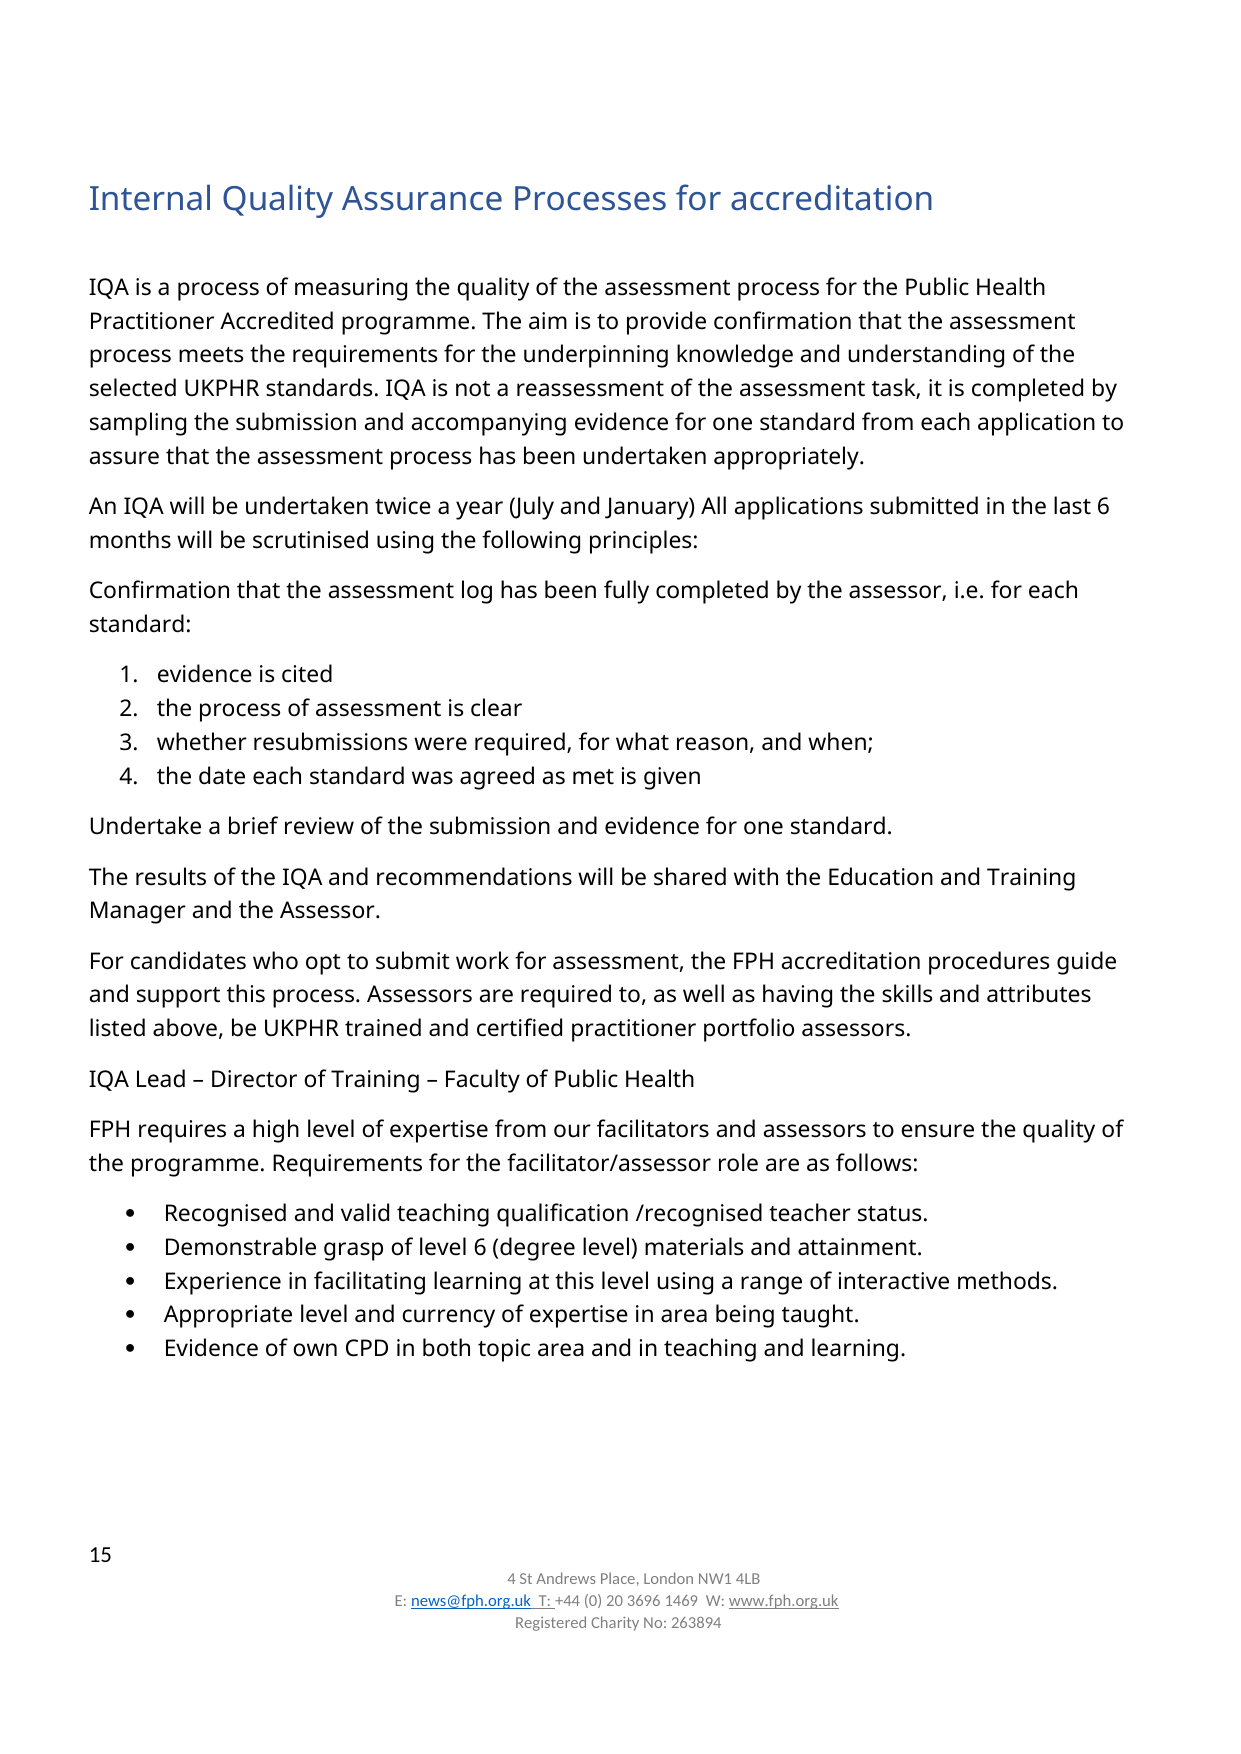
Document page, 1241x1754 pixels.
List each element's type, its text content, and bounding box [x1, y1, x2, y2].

text IQA Lead – Director of Training – Faculty of Public Health [88, 1062, 1148, 1094]
list evidence is cited [119, 658, 1148, 689]
list Appropriate level and currency of expertise in area being taught. [126, 1298, 1148, 1329]
text An IQA will be undertaken twice a year (July and January) All applications submitted in the last 6 months will be scrutinised using the following principles: [88, 490, 1148, 555]
text Undertake a brief review of the submission and evidence for one standard. [88, 810, 1148, 841]
list Evidence of own CPD in both topic area and in teaching and learning. [126, 1332, 1148, 1363]
text FPH requires a high level of expertise from our facilitators and assessors to ensure the quality of the programme. Requirements for the facilitator/assessor role are as follows: [88, 1113, 1148, 1178]
text The results of the IQA and recommendations will be shared with the Education and Training Manager and the Assessor. [88, 860, 1148, 925]
text IQA is a process of measuring the quality of the assessment process for the Public Health Practitioner Accredited programme. The aim is to provide conﬁrmation that the assessment process meets the requirements for the underpinning knowledge and understanding of the selected UKPHR standards. IQA is not a reassessment of the assessment task, it is completed by sampling the submission and accompanying evidence for one standard from each application to assure that the assessment process has been undertaken appropriately. [88, 271, 1148, 471]
list Recognised and valid teaching qualiﬁcation /recognised teacher status. [126, 1197, 1148, 1228]
list whether resubmissions were required, for what reason, and when; [119, 726, 1148, 757]
subtitle Internal Quality Assurance Processes for accreditation [88, 175, 1148, 220]
list Experience in facilitating learning at this level using a range of interactive methods. [126, 1264, 1148, 1296]
text For candidates who opt to submit work for assessment, the FPH accreditation procedures guide and support this process. Assessors are required to, as well as having the skills and attributes listed above, be UKPHR trained and certiﬁed practitioner portfolio assessors. [88, 944, 1148, 1043]
text Conﬁrmation that the assessment log has been fully completed by the assessor, i.e. for each standard: [88, 574, 1148, 639]
list the process of assessment is clear [119, 692, 1148, 723]
list Demonstrable grasp of level 6 (degree level) materials and attainment. [126, 1231, 1148, 1262]
list the date each standard was agreed as met is given [119, 759, 1148, 791]
